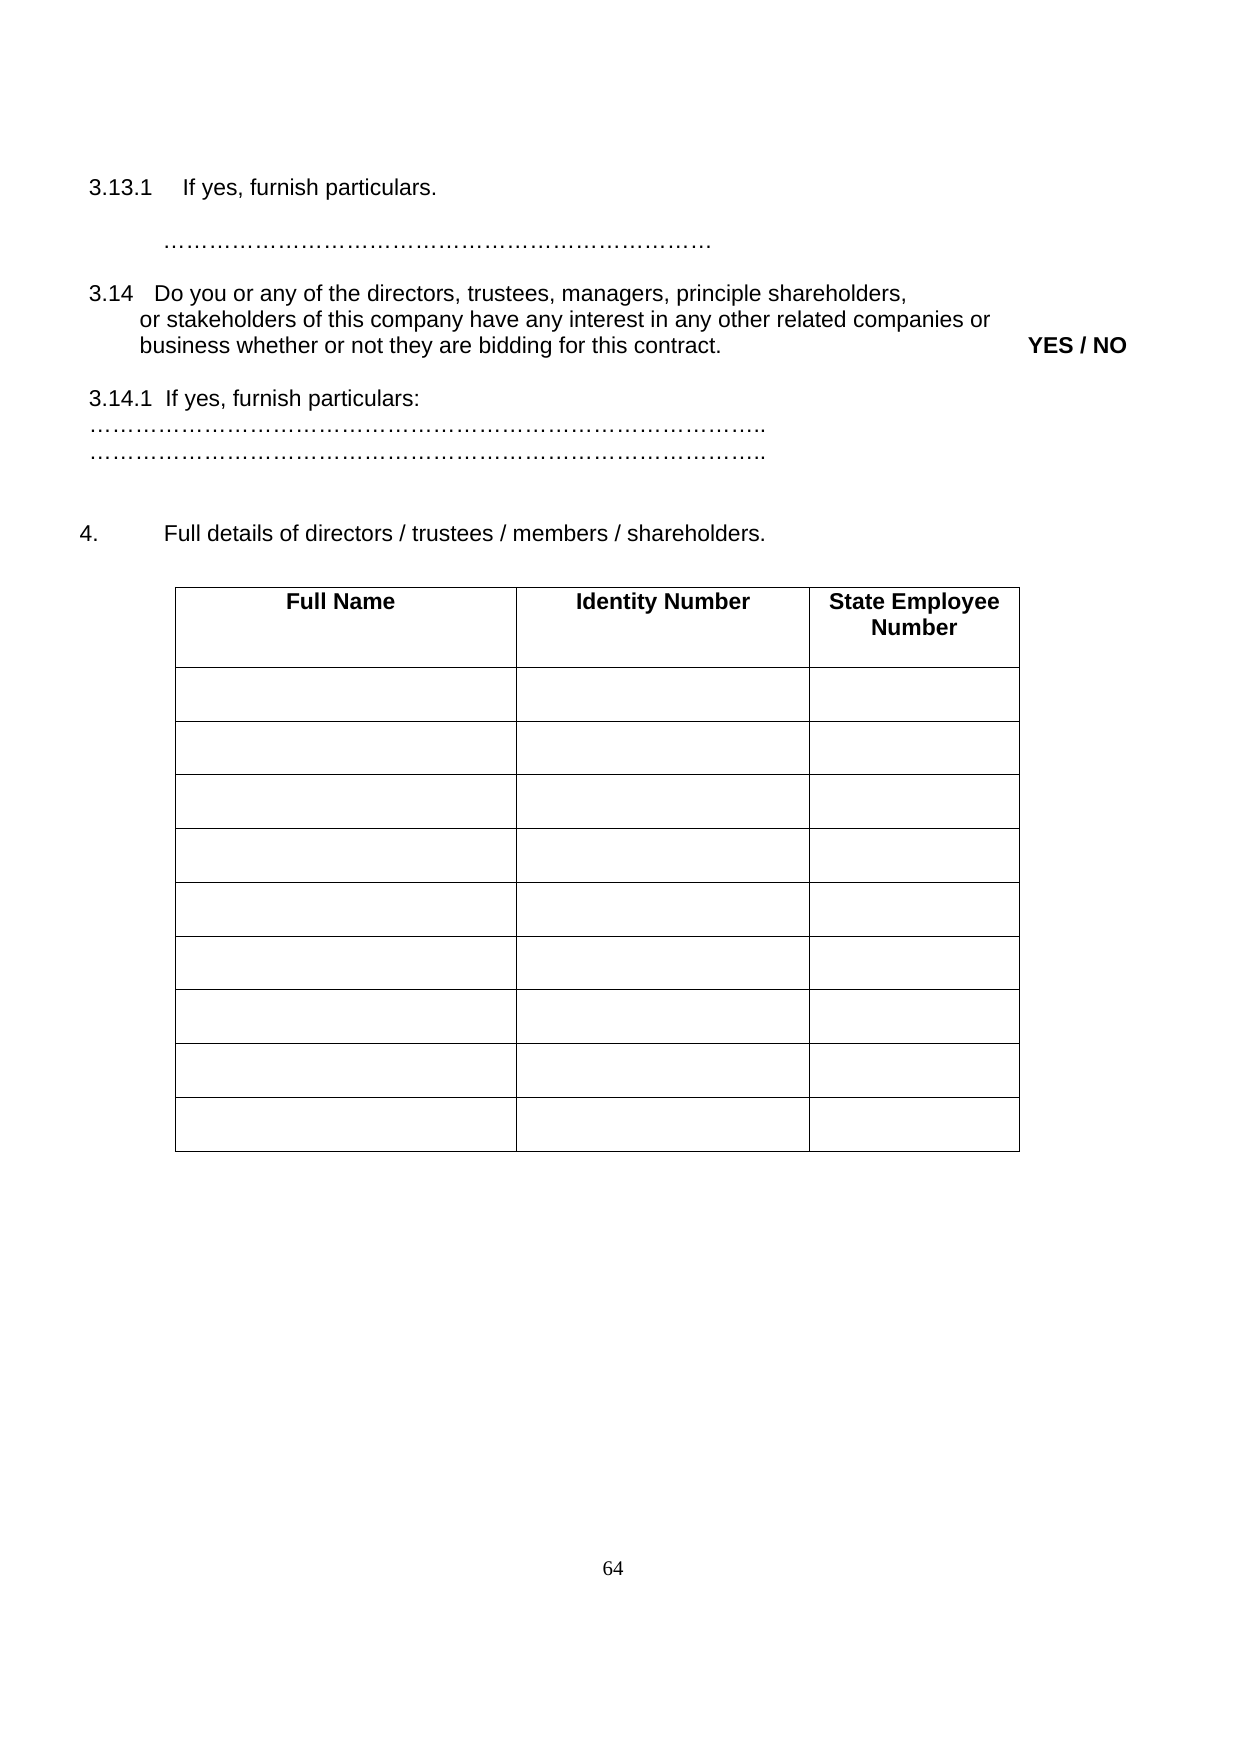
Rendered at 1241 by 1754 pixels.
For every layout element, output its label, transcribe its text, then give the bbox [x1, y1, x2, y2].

table_cell [176, 668, 516, 721]
table_cell [810, 937, 1019, 989]
table_cell [810, 1044, 1019, 1097]
table_cell [810, 775, 1019, 828]
table_cell [517, 1044, 809, 1097]
table_header Identity Number [517, 588, 809, 667]
text …………………………………………………………………………….. [89, 411, 1137, 438]
text 3.14.1 If yes, furnish particulars: [89, 385, 1137, 411]
table_cell [810, 668, 1019, 721]
table_header State Employee Number [810, 588, 1019, 667]
table_cell [810, 883, 1019, 936]
table_cell [517, 829, 809, 882]
table_cell [517, 883, 809, 936]
table_cell [176, 937, 516, 989]
table_cell [517, 668, 809, 721]
table_cell [810, 829, 1019, 882]
text business whether or not they are bidding for this contract. YES / NO [89, 332, 1137, 358]
table_cell [176, 722, 516, 774]
table_cell [176, 883, 516, 936]
table_cell [810, 722, 1019, 774]
table_cell [517, 775, 809, 828]
table_cell [176, 990, 516, 1043]
list Do you or any of the directors, trustees, managers, principle shareholders, [89, 279, 1137, 306]
table_cell [517, 722, 809, 774]
table_cell [176, 829, 516, 882]
text or stakeholders of this company have any interest in any other related companies or [89, 306, 1137, 332]
text ……………………………………………………………… [89, 227, 1137, 253]
text 3.13.1 If yes, furnish particulars. [89, 174, 1137, 200]
table_header Full Name [176, 588, 516, 667]
table_cell [176, 775, 516, 828]
table_cell [517, 1098, 809, 1151]
table_cell [810, 990, 1019, 1043]
table_cell [517, 937, 809, 989]
table_cell [517, 990, 809, 1043]
text …………………………………………………………………………….. [89, 438, 1137, 464]
subtitle 4. Full details of directors / trustees / members / shareholders. [79, 519, 1137, 546]
table_cell [176, 1098, 516, 1151]
table_cell [810, 1098, 1019, 1151]
table_cell [176, 1044, 516, 1097]
